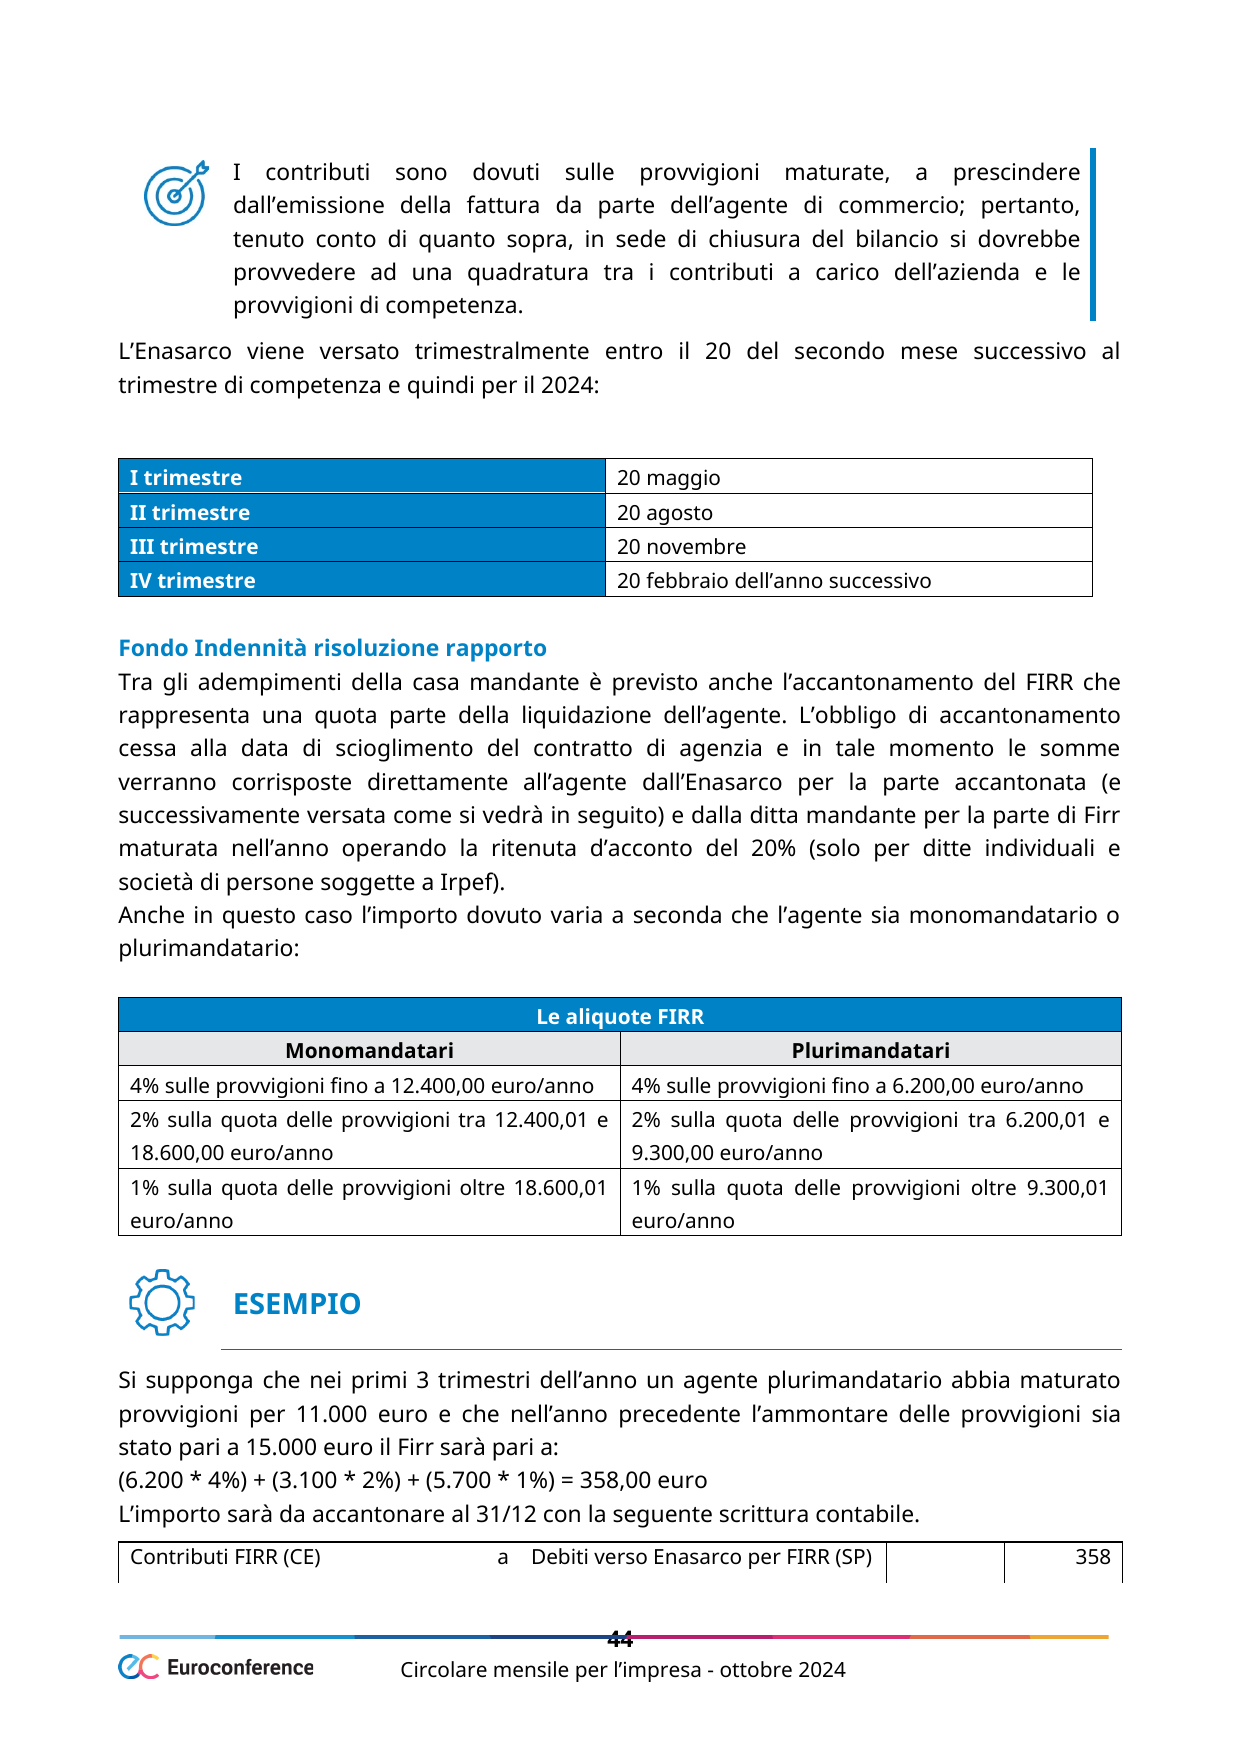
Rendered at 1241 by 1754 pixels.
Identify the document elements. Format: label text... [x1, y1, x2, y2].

picture [144, 160, 210, 226]
table_header [133, 148, 222, 321]
table_cell 1% sulla quota delle provvigioni oltre 18.600,01 euro/anno [119, 1169, 620, 1235]
table_cell 2% sulla quota delle provvigioni tra 12.400,01 e 18.600,00 euro/anno [119, 1101, 620, 1167]
table_cell II trimestre [119, 494, 605, 527]
text (6.200 * 4%) + (3.100 * 2%) + (5.700 * 1%) = 358,00 euro [118, 1462, 1122, 1496]
table_header I trimestre [119, 459, 605, 492]
table_header ESEMPIO [221, 1270, 1122, 1349]
table_cell 2% sulla quota delle provvigioni tra 6.200,01 e 9.300,00 euro/anno [621, 1101, 1121, 1167]
table_cell 4% sulle provvigioni fino a 6.200,00 euro/anno [621, 1066, 1121, 1100]
table_header Le aliquote FIRR [119, 998, 1121, 1031]
picture [118, 1672, 124, 1679]
table_header Debiti verso Enasarco per FIRR (SP) [520, 1543, 886, 1583]
text L’importo sarà da accantonare al 31/12 con la seguente scrittura contabile. [118, 1496, 1122, 1529]
table_header [887, 1543, 1004, 1583]
table_cell IV trimestre [119, 562, 605, 596]
table_cell 4% sulle provvigioni fino a 12.400,00 euro/anno [119, 1066, 620, 1100]
table_header 358 [1005, 1543, 1122, 1583]
picture [129, 1269, 156, 1299]
picture [118, 1635, 1109, 1639]
text Anche in questo caso l’importo dovuto varia a seconda che l’agente sia monomandatario o plurimandatario: [118, 897, 1122, 963]
table_header I contributi sono dovuti sulle provvigioni maturate, a prescindere dall’emissione della fattura da parte dell’agente di commercio; pertanto, tenuto conto di quanto sopra, in sede di chiusura del bilancio si dovrebbe provvedere ad una quadratura tra i contributi a carico dell’azienda e le provvigioni di competenza. [222, 148, 1090, 321]
text Tra gli adempimenti della casa mandante è previsto anche l’accantonamento del FIRR che rappresenta una quota parte della liquidazione dell’agente. L’obbligo di accantonamento cessa alla data di scioglimento del contratto di agenzia e in tale momento le somme verranno corrisposte direttamente all’agente dall’Enasarco per la parte accantonata (e successivamente versata come si vedrà in seguito) e dalla ditta mandante per la parte di Firr maturata nell’anno operando la ritenuta d’acconto del 20% (solo per ditte individuali e società di persone soggette a Irpef). [118, 663, 1122, 897]
table_header [118, 1270, 221, 1349]
table_header a [486, 1543, 519, 1583]
table_header Contributi FIRR (CE) [119, 1543, 486, 1583]
table_cell 1% sulla quota delle provvigioni oltre 9.300,01 euro/anno [621, 1169, 1121, 1235]
table_cell Monomandatari [119, 1032, 620, 1065]
picture [129, 1309, 156, 1336]
text L’Enasarco viene versato trimestralmente entro il 20 del secondo mese successivo al trimestre di competenza e quindi per il 2024: [118, 333, 1122, 400]
table_header 20 maggio [606, 459, 1092, 492]
table_cell III trimestre [119, 528, 605, 561]
text Fondo Indennità risoluzione rapporto [118, 630, 1122, 663]
picture [118, 1654, 128, 1663]
table_cell Plurimandatari [621, 1032, 1121, 1065]
picture [122, 1654, 314, 1679]
text Si supponga che nei primi 3 trimestri dell’anno un agente plurimandatario abbia maturato provvigioni per 11.000 euro e che nell’anno precedente l’ammontare delle provvigioni sia stato pari a 15.000 euro il Firr sarà pari a: [118, 1362, 1122, 1462]
picture [132, 1269, 195, 1336]
table_cell 20 agosto [606, 494, 1092, 527]
table_cell 20 febbraio dell’anno successivo [606, 562, 1092, 596]
table_cell 20 novembre [606, 528, 1092, 561]
picture [166, 1309, 195, 1336]
